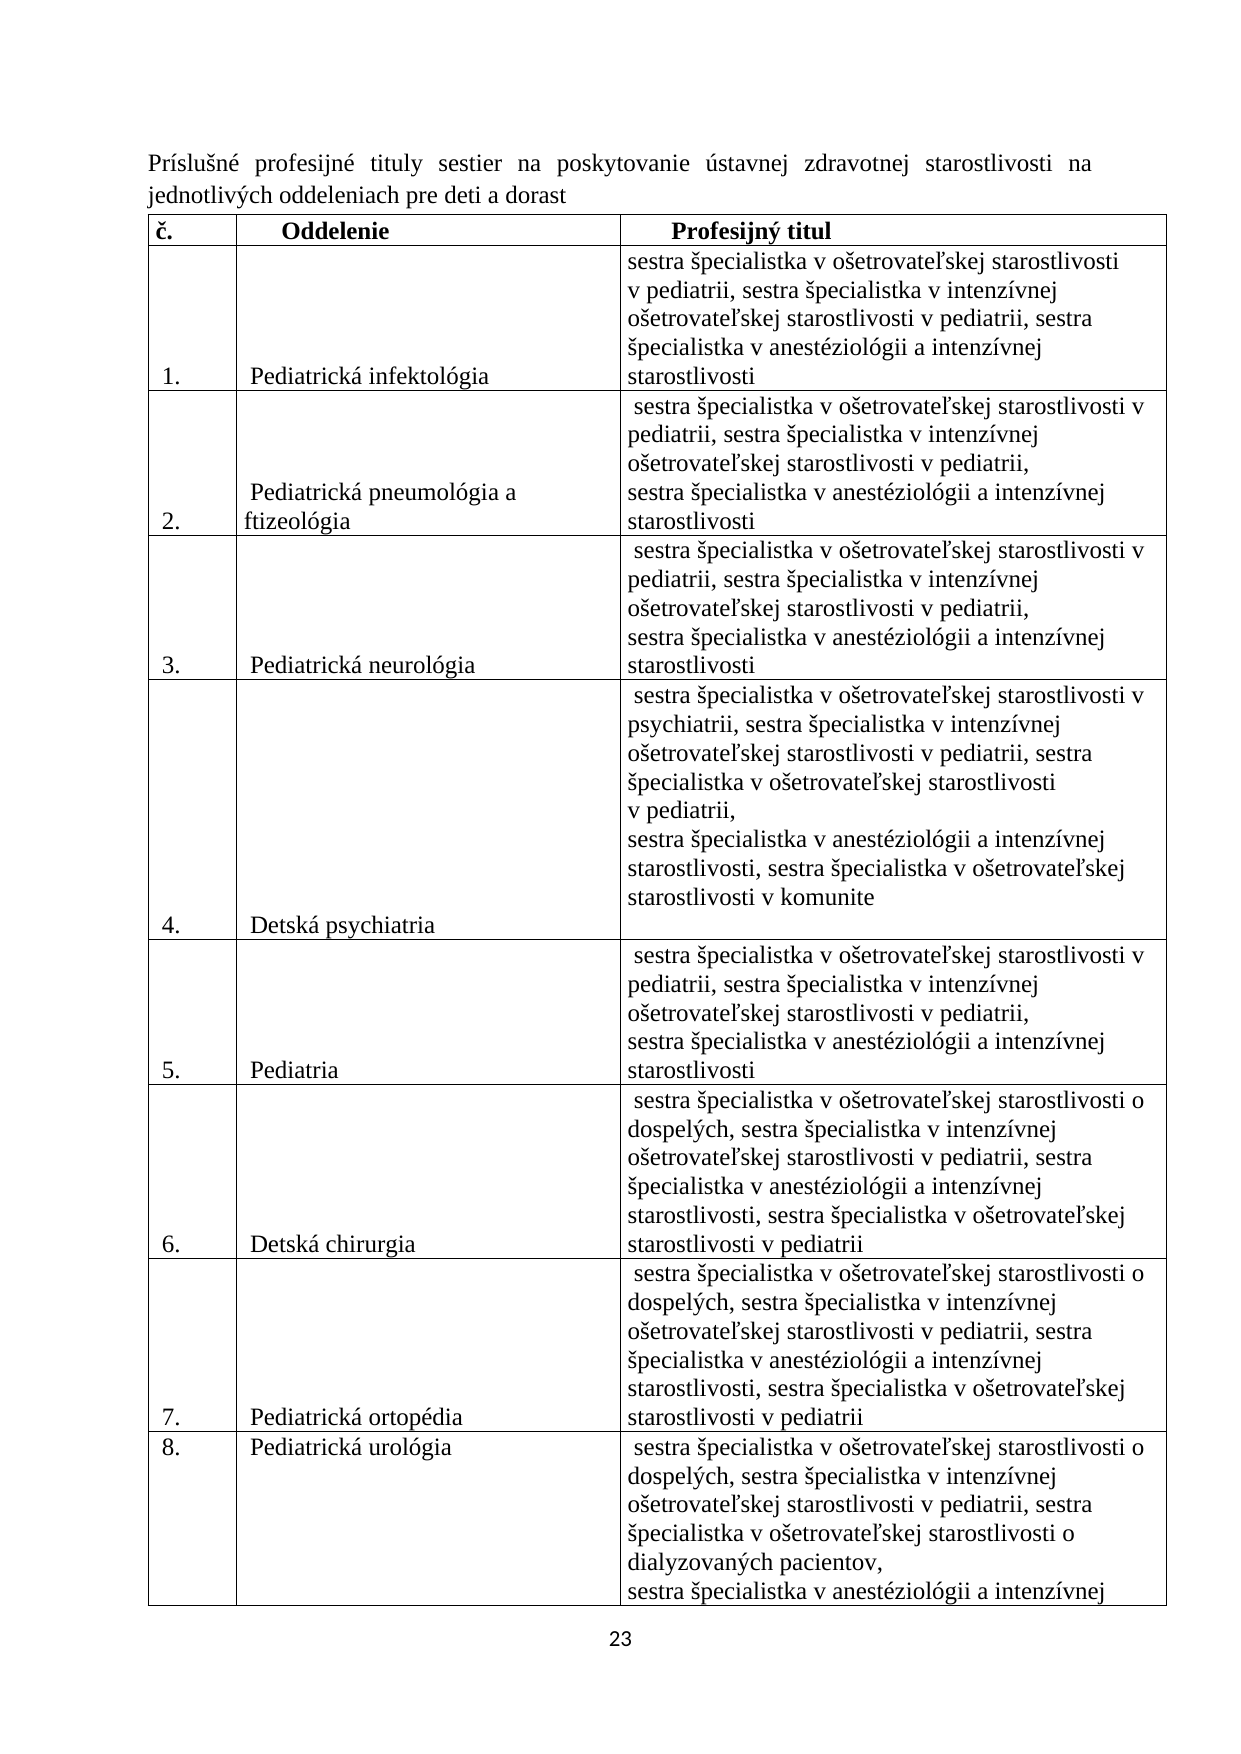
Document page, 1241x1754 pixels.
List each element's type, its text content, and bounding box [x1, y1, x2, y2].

table_cell Pediatrická pneumológia a ftizeológia [237, 391, 620, 534]
table_cell 7. [149, 1259, 236, 1431]
table_cell sestra špecialistka v ošetrovateľskej starostlivosti v pediatrii, sestra špecialistka v intenzívnej ošetrovateľskej starostlivosti v pediatrii, sestra špecialistka v anestéziológii a intenzívnej starostlivosti [621, 536, 1166, 679]
table_cell Pediatria [237, 940, 620, 1084]
table_cell Detská psychiatria [237, 680, 620, 939]
table_cell sestra špecialistka v ošetrovateľskej starostlivosti v pediatrii, sestra špecialistka v intenzívnej ošetrovateľskej starostlivosti v pediatrii, sestra špecialistka v anestéziológii a intenzívnej starostlivosti [621, 940, 1166, 1084]
table_cell Detská chirurgia [237, 1085, 620, 1257]
table_cell 3. [149, 536, 236, 679]
table_cell 1. [149, 246, 236, 390]
table_cell 6. [149, 1085, 236, 1257]
table_cell 5. [149, 940, 236, 1084]
table_cell Pediatrická neurológia [237, 536, 620, 679]
table_cell Pediatrická infektológia [237, 246, 620, 390]
table_cell sestra špecialistka v ošetrovateľskej starostlivosti v psychiatrii, sestra špecialistka v intenzívnej ošetrovateľskej starostlivosti v pediatrii, sestra špecialistka v ošetrovateľskej starostlivosti v pediatrii, sestra špecialistka v anestéziológii a intenzívnej starostlivosti, sestra špecialistka v ošetrovateľskej starostlivosti v komunite [621, 680, 1166, 939]
text Príslušné profesijné tituly sestier na poskytovanie ústavnej zdravotnej starostlivosti na jednotlivých oddeleniach pre deti a dorast [148, 148, 1093, 209]
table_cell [621, 1432, 1166, 1604]
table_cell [237, 1432, 620, 1604]
table_cell 4. [149, 680, 236, 939]
table_cell sestra špecialistka v ošetrovateľskej starostlivosti v pediatrii, sestra špecialistka v intenzívnej ošetrovateľskej starostlivosti v pediatrii, sestra špecialistka v anestéziológii a intenzívnej starostlivosti [621, 246, 1166, 390]
table_cell 8. [149, 1432, 236, 1604]
table_header č. [149, 215, 236, 245]
table_cell sestra špecialistka v ošetrovateľskej starostlivosti v pediatrii, sestra špecialistka v intenzívnej ošetrovateľskej starostlivosti v pediatrii, sestra špecialistka v anestéziológii a intenzívnej starostlivosti [621, 391, 1166, 534]
table_header Profesijný titul [621, 215, 1166, 245]
table_cell Pediatrická ortopédia [237, 1259, 620, 1431]
table_header Oddelenie [237, 215, 620, 245]
table_cell 2. [149, 391, 236, 534]
